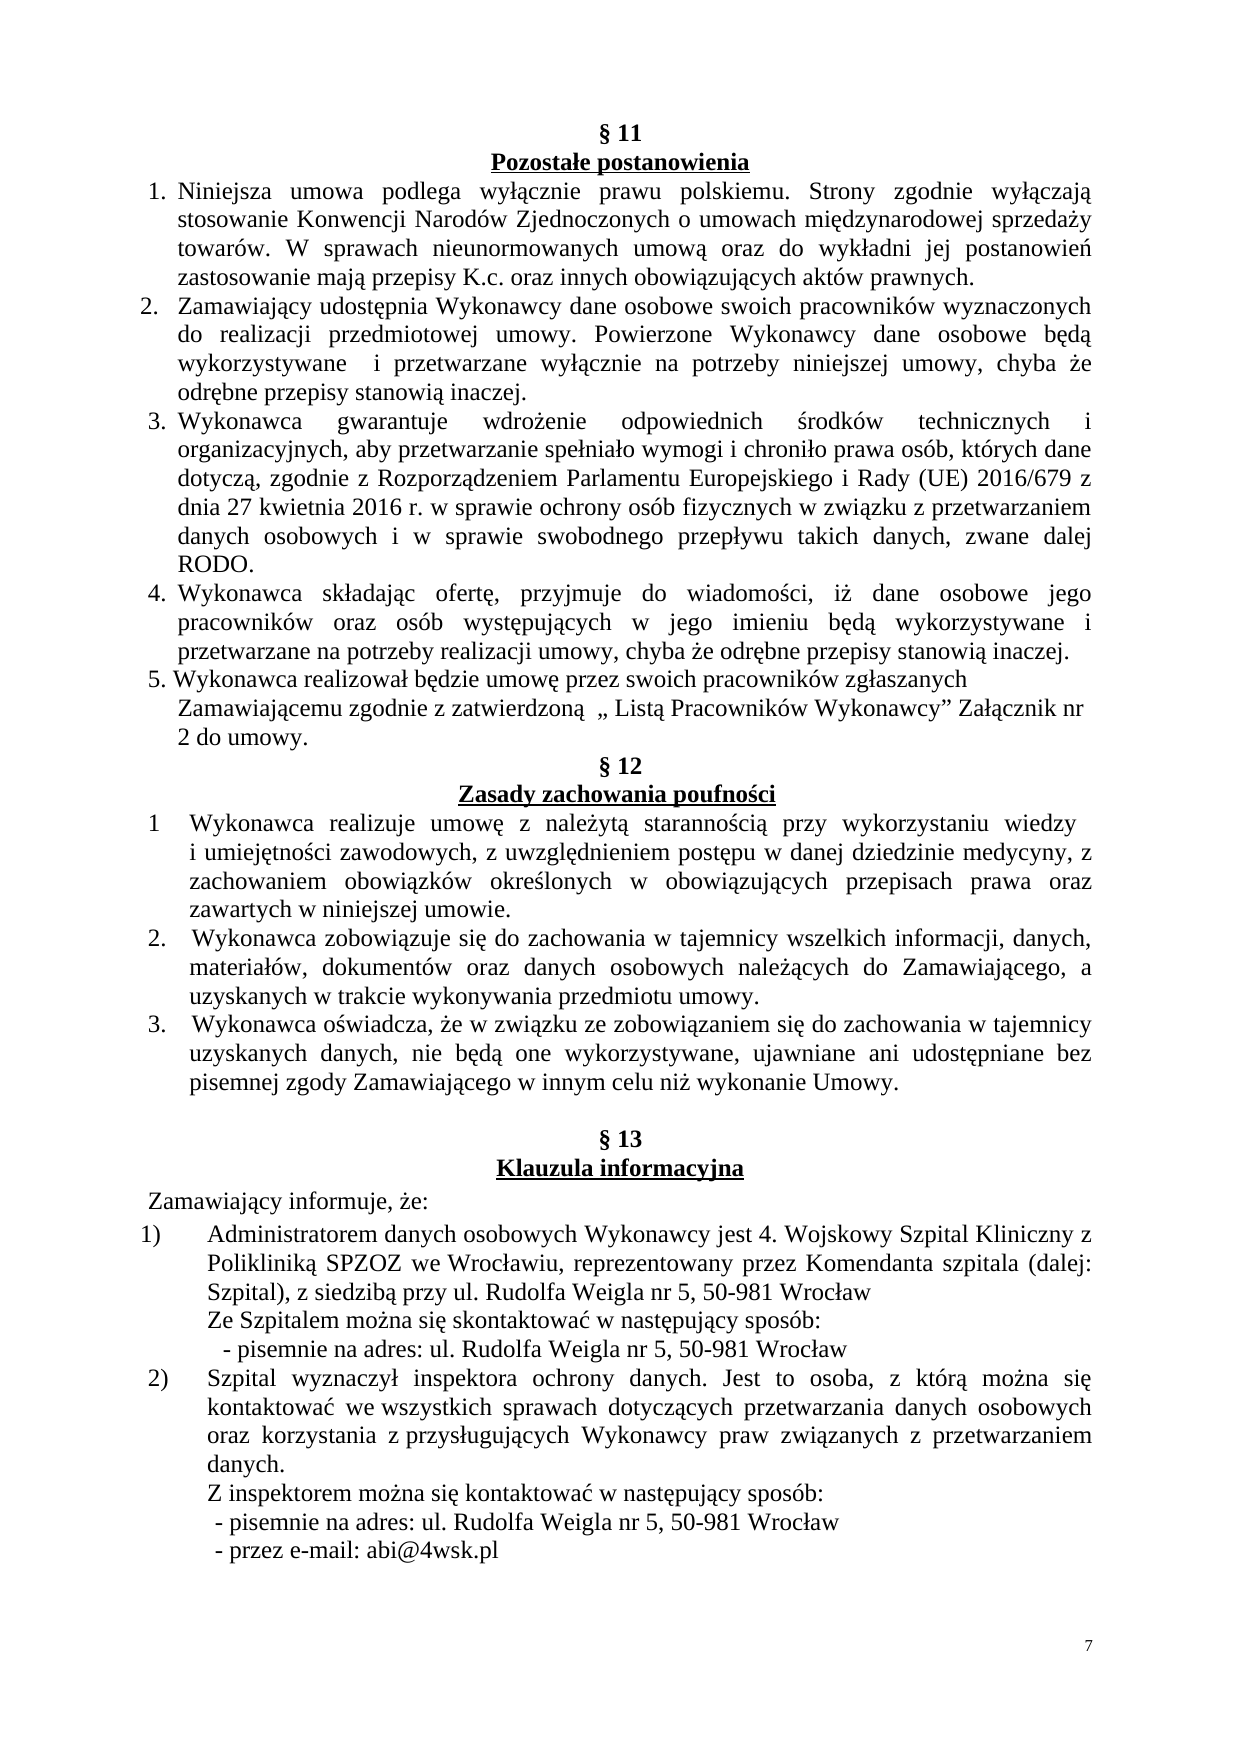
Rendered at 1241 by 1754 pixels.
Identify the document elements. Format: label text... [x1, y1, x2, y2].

text - pisemnie na adres: ul. Rudolfa Weigla nr 5, 50-981 Wrocław [148, 1507, 1092, 1536]
text - przez e-mail: abi@4wsk.pl [148, 1536, 1092, 1564]
text Pozostałe postanowienia [148, 147, 1092, 176]
text 3. Wykonawca oświadcza, że w związku ze zobowiązaniem się do zachowania w tajemnicy uzyskanych danych, nie będą one wykorzystywane, ujawniane ani udostępniane bez pisemnej zgody Zamawiającego w innym celu niż wykonanie Umowy. [148, 1009, 1092, 1096]
text 1 Wykonawca realizuje umowę z należytą starannością przy wykorzystaniu wiedzy i umiejętności zawodowych, z uwzględnieniem postępu w danej dziedzinie medycyny, z zachowaniem obowiązków określonych w obowiązujących przepisach prawa oraz zawartych w niniejszej umowie. [148, 808, 1092, 923]
text Ze Szpitalem można się skontaktować w następujący sposób: [177, 1306, 1092, 1334]
list Szpital wyznaczył inspektora ochrony danych. Jest to osoba, z którą można się kontaktować we wszystkich sprawach dotyczących przetwarzania danych osobowych oraz korzystania z przysługujących Wykonawcy praw związanych z przetwarzaniem danych. [148, 1363, 1092, 1478]
list Wykonawca składając ofertę, przyjmuje do wiadomości, iż dane osobowe jego pracowników oraz osób występujących w jego imieniu będą wykorzystywane i przetwarzane na potrzeby realizacji umowy, chyba że odrębne przepisy stanowią inaczej. [148, 578, 1092, 664]
text Klauzula informacyjna [148, 1153, 1092, 1182]
list - pisemnie na adres: ul. Rudolfa Weigla nr 5, 50-981 Wrocław [223, 1334, 1092, 1363]
list Zamawiający udostępnia Wykonawcy dane osobowe swoich pracowników wyznaczonych do realizacji przedmiotowej umowy. Powierzone Wykonawcy dane osobowe będą wykorzystywane i przetwarzane wyłącznie na potrzeby niniejszej umowy, chyba że odrębne przepisy stanowią inaczej. [140, 291, 1092, 406]
list Wykonawca gwarantuje wdrożenie odpowiednich środków technicznych i organizacyjnych, aby przetwarzanie spełniało wymogi i chroniło prawa osób, których dane dotyczą, zgodnie z Rozporządzeniem Parlamentu Europejskiego i Rady (UE) 2016/679 z dnia 27 kwietnia 2016 r. w sprawie ochrony osób fizycznych w związku z przetwarzaniem danych osobowych i w sprawie swobodnego przepływu takich danych, zwane dalej RODO. [148, 406, 1092, 578]
text 5. Wykonawca realizował będzie umowę przez swoich pracowników zgłaszanych Zamawiającemu zgodnie z zatwierdzoną „ Listą Pracowników Wykonawcy” Załącznik nr 2 do umowy. [148, 664, 1092, 751]
text Zamawiający informuje, że: [148, 1186, 1092, 1215]
text § 11 [148, 118, 1092, 147]
list Z inspektorem można się kontaktować w następujący sposób: [207, 1478, 1092, 1507]
list Niniejsza umowa podlega wyłącznie prawu polskiemu. Strony zgodnie wyłączają stosowanie Konwencji Narodów Zjednoczonych o umowach międzynarodowej sprzedaży towarów. W sprawach nieunormowanych umową oraz do wykładni jej postanowień zastosowanie mają przepisy K.c. oraz innych obowiązujących aktów prawnych. [148, 176, 1092, 291]
list Administratorem danych osobowych Wykonawcy jest 4. Wojskowy Szpital Kliniczny z Polikliniką SPZOZ we Wrocławiu, reprezentowany przez Komendanta szpitala (dalej: Szpital), z siedzibą przy ul. Rudolfa Weigla nr 5, 50-981 Wrocław [140, 1219, 1092, 1306]
text 2. Wykonawca zobowiązuje się do zachowania w tajemnicy wszelkich informacji, danych, materiałów, dokumentów oraz danych osobowych należących do Zamawiającego, a uzyskanych w trakcie wykonywania przedmiotu umowy. [148, 923, 1092, 1009]
text Zasady zachowania poufności [148, 779, 1092, 808]
text § 13 [148, 1124, 1092, 1153]
text § 12 [148, 751, 1092, 779]
